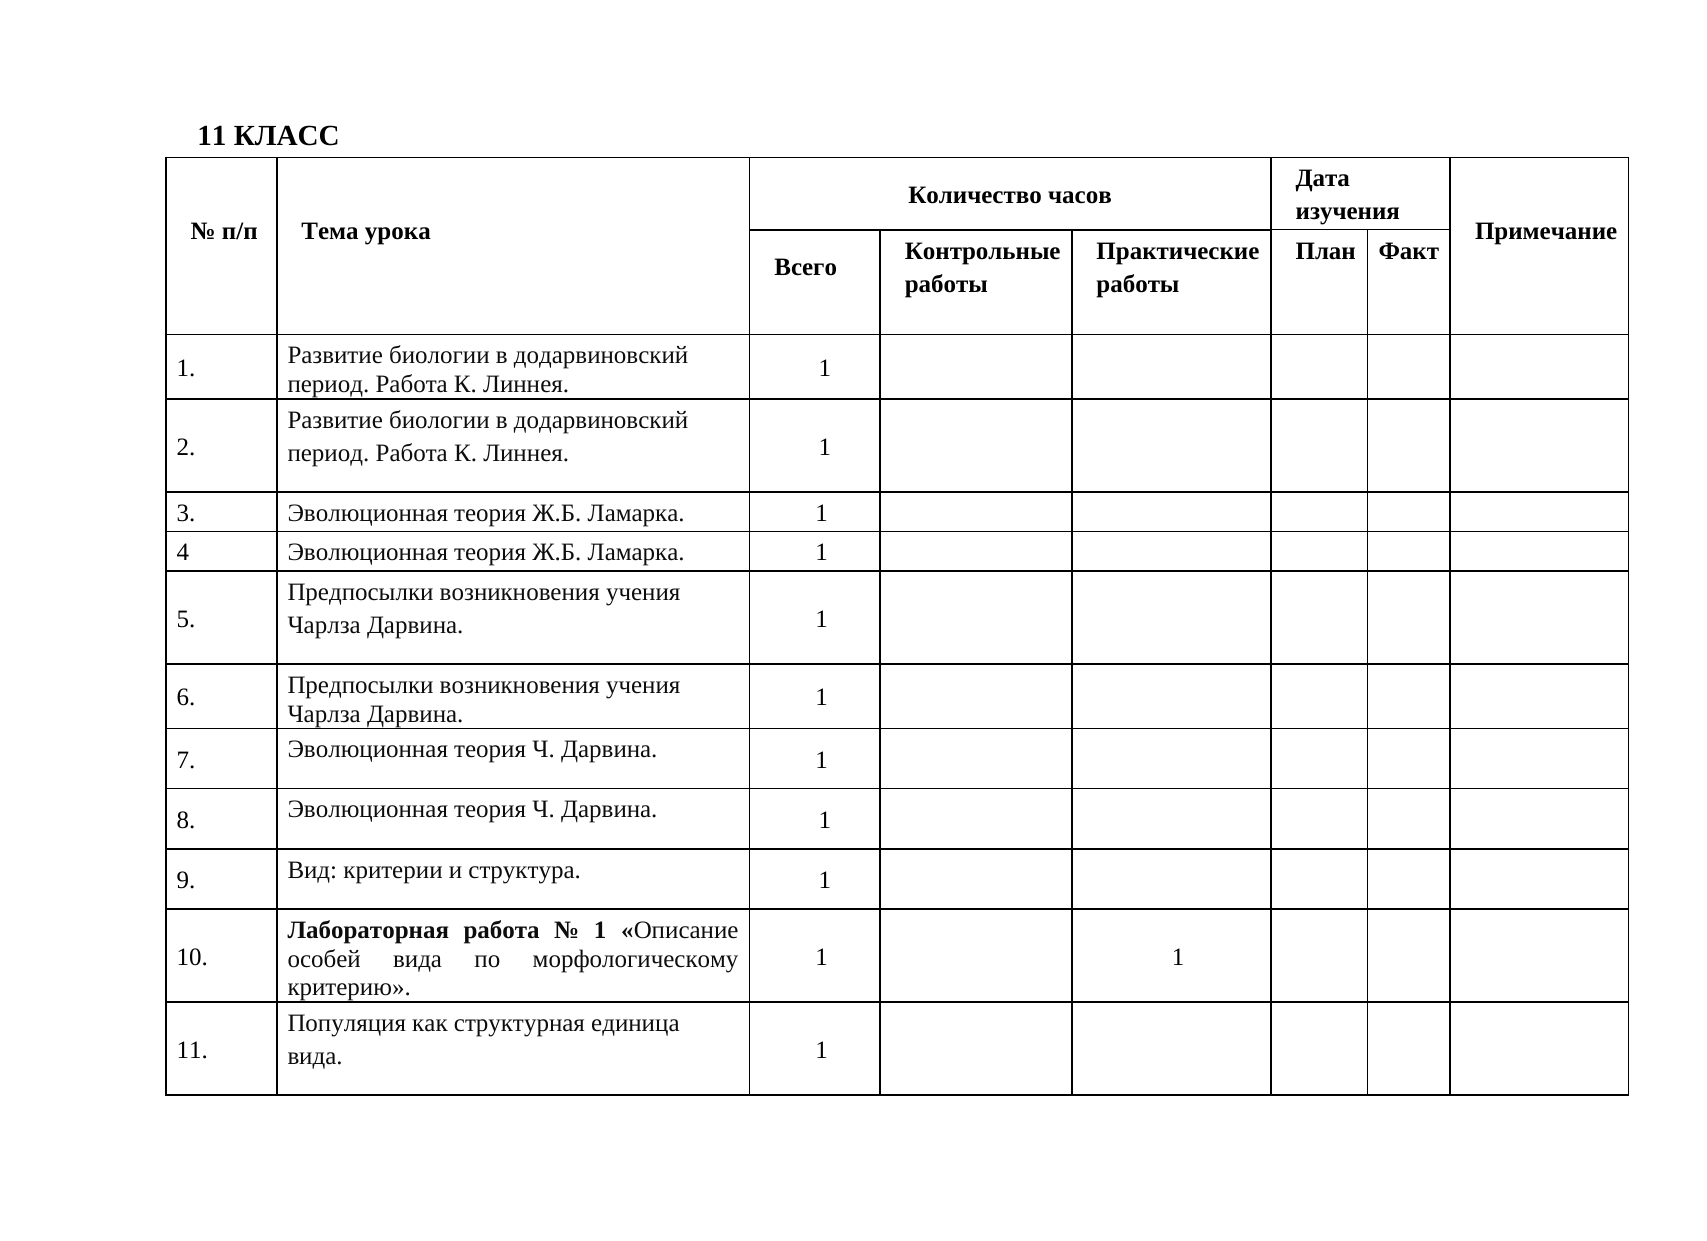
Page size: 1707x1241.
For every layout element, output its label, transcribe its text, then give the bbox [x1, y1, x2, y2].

table_cell [1073, 1003, 1270, 1094]
table_cell [881, 335, 1071, 398]
table_cell Контрольные работы [881, 231, 1071, 334]
table_cell [1368, 532, 1449, 570]
table_cell 1 [750, 789, 879, 848]
table_cell [1451, 910, 1628, 1001]
table_cell 5. [167, 572, 276, 663]
table_cell [881, 850, 1071, 908]
table_cell [1368, 400, 1449, 491]
table_cell 10. [167, 910, 276, 1001]
table_cell Эволюционная теория Ж.Б. Ламарка. [278, 532, 749, 570]
table_cell [881, 400, 1071, 491]
table_cell [1272, 572, 1367, 663]
table_cell [1451, 532, 1628, 570]
table_cell [1272, 729, 1367, 788]
table_cell [1073, 665, 1270, 727]
table_cell [1272, 1003, 1367, 1094]
table_cell [1272, 335, 1367, 398]
table_cell Факт [1368, 230, 1449, 334]
table_cell [1451, 572, 1628, 663]
table_cell [1073, 729, 1270, 788]
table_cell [278, 1003, 749, 1094]
table_cell [1073, 572, 1270, 663]
table_cell [1368, 665, 1449, 727]
table_cell [1073, 335, 1270, 398]
table_cell [1272, 400, 1367, 491]
table_cell [1272, 665, 1367, 727]
table_cell [1073, 850, 1270, 908]
table_cell Развитие биологии в додарвиновский период. Работа К. Линнея. [278, 335, 749, 398]
table_header Дата изучения [1272, 158, 1449, 229]
text 11 КЛАСС [190, 118, 1618, 152]
table_cell 7. [167, 729, 276, 788]
table_cell [1272, 850, 1367, 908]
table_cell [1451, 493, 1628, 531]
table_cell [1368, 850, 1449, 908]
table_cell 1 [750, 532, 879, 570]
table_cell [1272, 789, 1367, 848]
table_cell Лабораторная работа № 1 «Описание особей вида по морфологическому критерию». [278, 910, 749, 1001]
table_cell План [1272, 230, 1367, 334]
table_header Количество часов [750, 158, 1270, 229]
table_cell 1 [750, 335, 879, 398]
table_cell 6. [167, 665, 276, 727]
table_cell [1451, 789, 1628, 848]
table_cell [1272, 493, 1367, 531]
table_cell 1 [750, 729, 879, 788]
table_cell 1 [1073, 910, 1270, 1001]
table_cell Эволюционная теория Ч. Дарвина. [278, 729, 749, 788]
table_cell [881, 493, 1071, 531]
table_cell [1368, 729, 1449, 788]
table_cell Эволюционная теория Ч. Дарвина. [278, 789, 749, 848]
table_cell Эволюционная теория Ж.Б. Ламарка. [278, 493, 749, 531]
table_cell [1368, 572, 1449, 663]
table_cell 1 [750, 910, 879, 1001]
table_cell [1272, 532, 1367, 570]
table_cell Предпосылки возникновения учения Чарлза Дарвина. [278, 572, 749, 663]
table_cell 2. [167, 400, 276, 491]
table_cell [1451, 400, 1628, 491]
table_cell [1073, 493, 1270, 531]
table_cell 1 [750, 400, 879, 491]
table_cell [1073, 400, 1270, 491]
table_cell Развитие биологии в додарвиновский период. Работа К. Линнея. [278, 400, 749, 491]
table_cell 3. [167, 493, 276, 531]
table_cell [1368, 493, 1449, 531]
table_cell 1 [750, 665, 879, 727]
table_cell [1272, 910, 1367, 1001]
table_cell 1 [750, 1003, 879, 1094]
table_cell [1368, 1003, 1449, 1094]
table_cell [1451, 729, 1628, 788]
table_header № п/п [167, 158, 276, 334]
table_cell 1. [167, 335, 276, 398]
table_cell 1 [750, 572, 879, 663]
table_cell [1451, 335, 1628, 398]
table_cell [881, 665, 1071, 727]
table_header Тема урока [278, 158, 749, 334]
table_cell [1073, 789, 1270, 848]
table_cell [1368, 335, 1449, 398]
table_cell 4 [167, 532, 276, 570]
table_cell [1451, 850, 1628, 908]
table_cell [1368, 789, 1449, 848]
table_cell [1073, 532, 1270, 570]
table_cell [881, 729, 1071, 788]
table_cell Практические работы [1073, 231, 1270, 334]
table_cell [881, 532, 1071, 570]
table_cell [881, 572, 1071, 663]
table_cell 1 [750, 493, 879, 531]
table_cell [881, 789, 1071, 848]
table_cell Вид: критерии и структура. [278, 850, 749, 908]
table_cell 8. [167, 789, 276, 848]
table_cell 1 [750, 850, 879, 908]
table_cell 11. [167, 1003, 276, 1094]
table_cell Предпосылки возникновения учения Чарлза Дарвина. [278, 665, 749, 727]
table_cell [1368, 910, 1449, 1001]
table_cell [881, 1003, 1071, 1094]
table_header Примечание [1451, 158, 1628, 334]
table_cell 9. [167, 850, 276, 908]
table_cell Всего [750, 231, 879, 334]
table_cell [881, 910, 1071, 1001]
table_cell [1451, 1003, 1628, 1094]
table_cell [1451, 665, 1628, 727]
